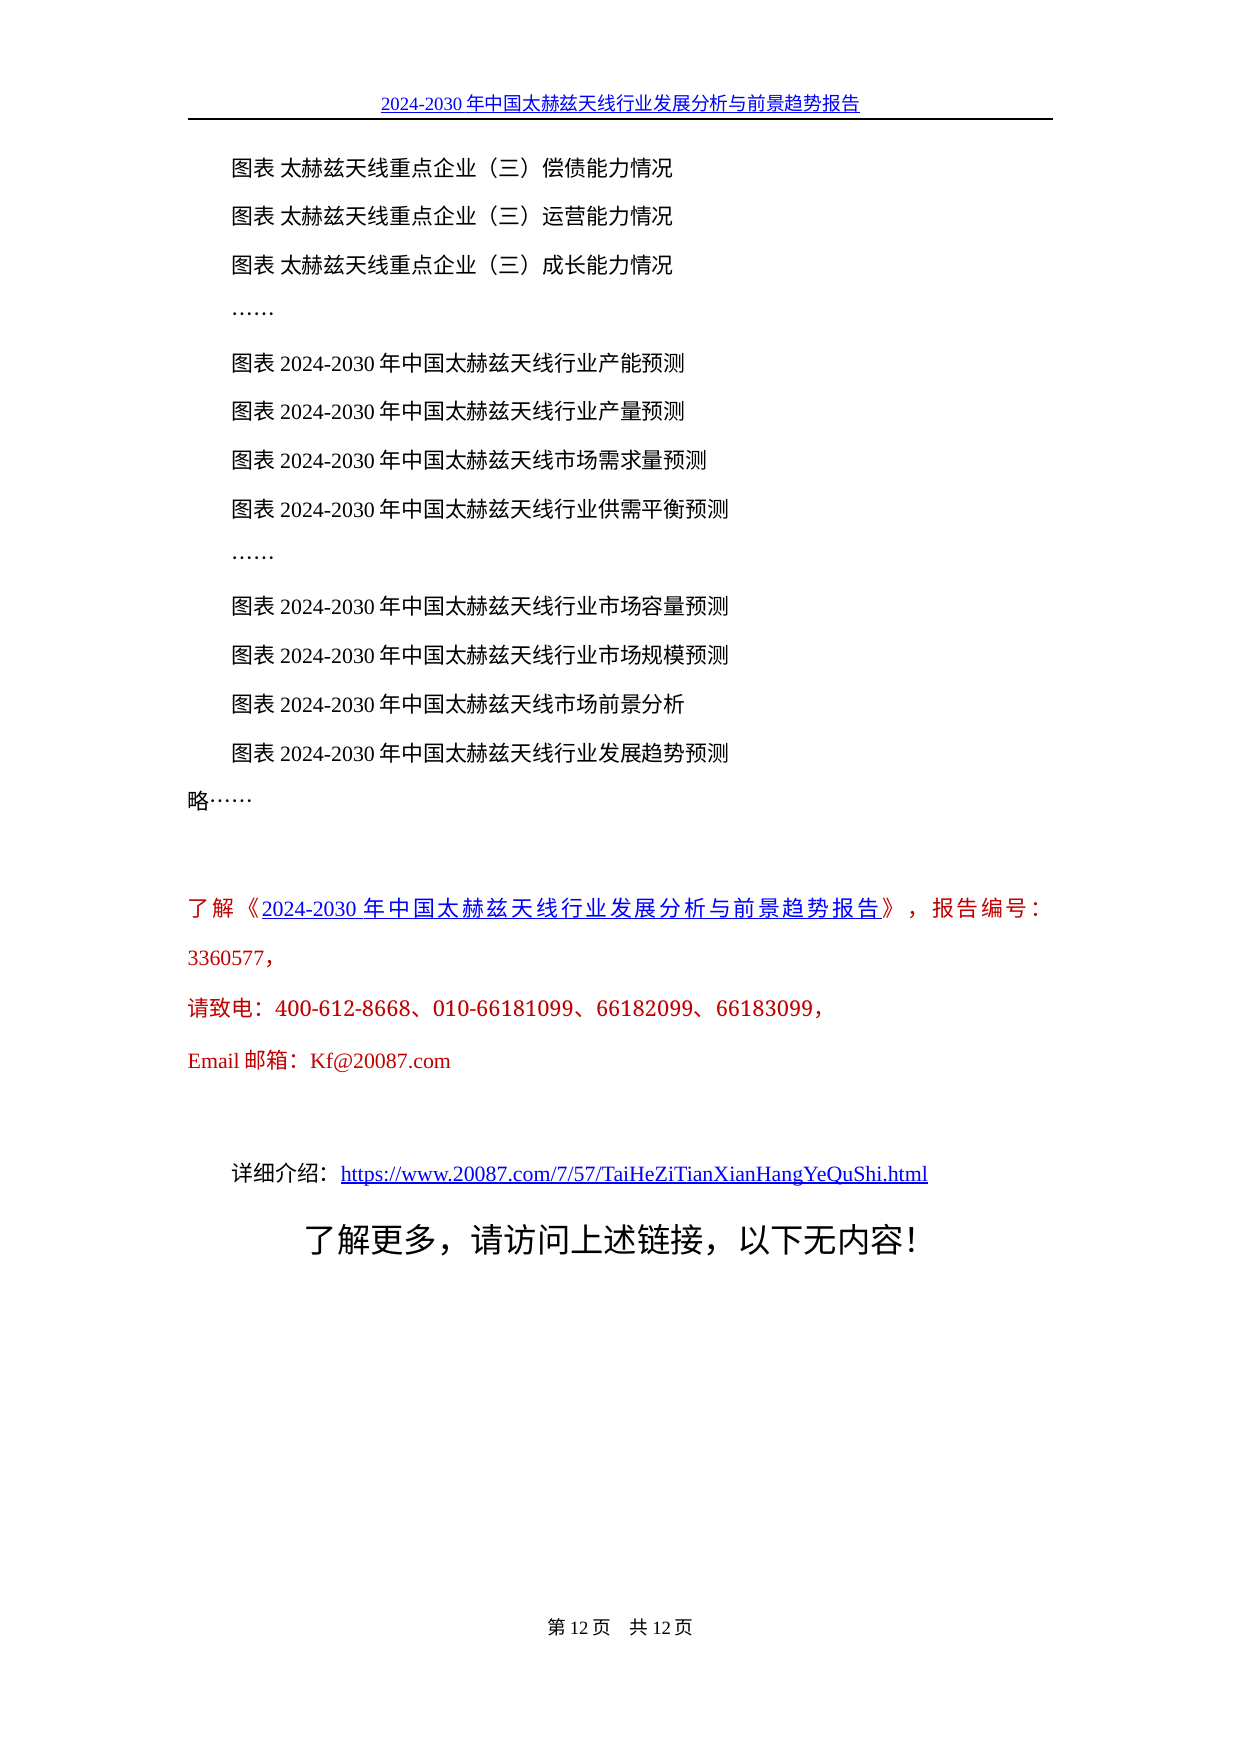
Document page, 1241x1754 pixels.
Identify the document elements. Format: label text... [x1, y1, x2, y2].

text Email邮箱：Kf@20087.com [187, 1042, 1053, 1075]
text 了解《2024-2030年中国太赫兹天线行业发展分析与前景趋势报告》，报告编号：3360577， [187, 890, 1053, 972]
text 请致电：400-612-8668、010-66181099、66182099、66183099， [187, 991, 1053, 1023]
text 详细介绍：https://www.20087.com/7/57/TaiHeZiTianXianHangYeQuShi.html [187, 1155, 1053, 1188]
title 了解更多，请访问上述链接，以下无内容！ [187, 1205, 1053, 1270]
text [187, 150, 1053, 816]
